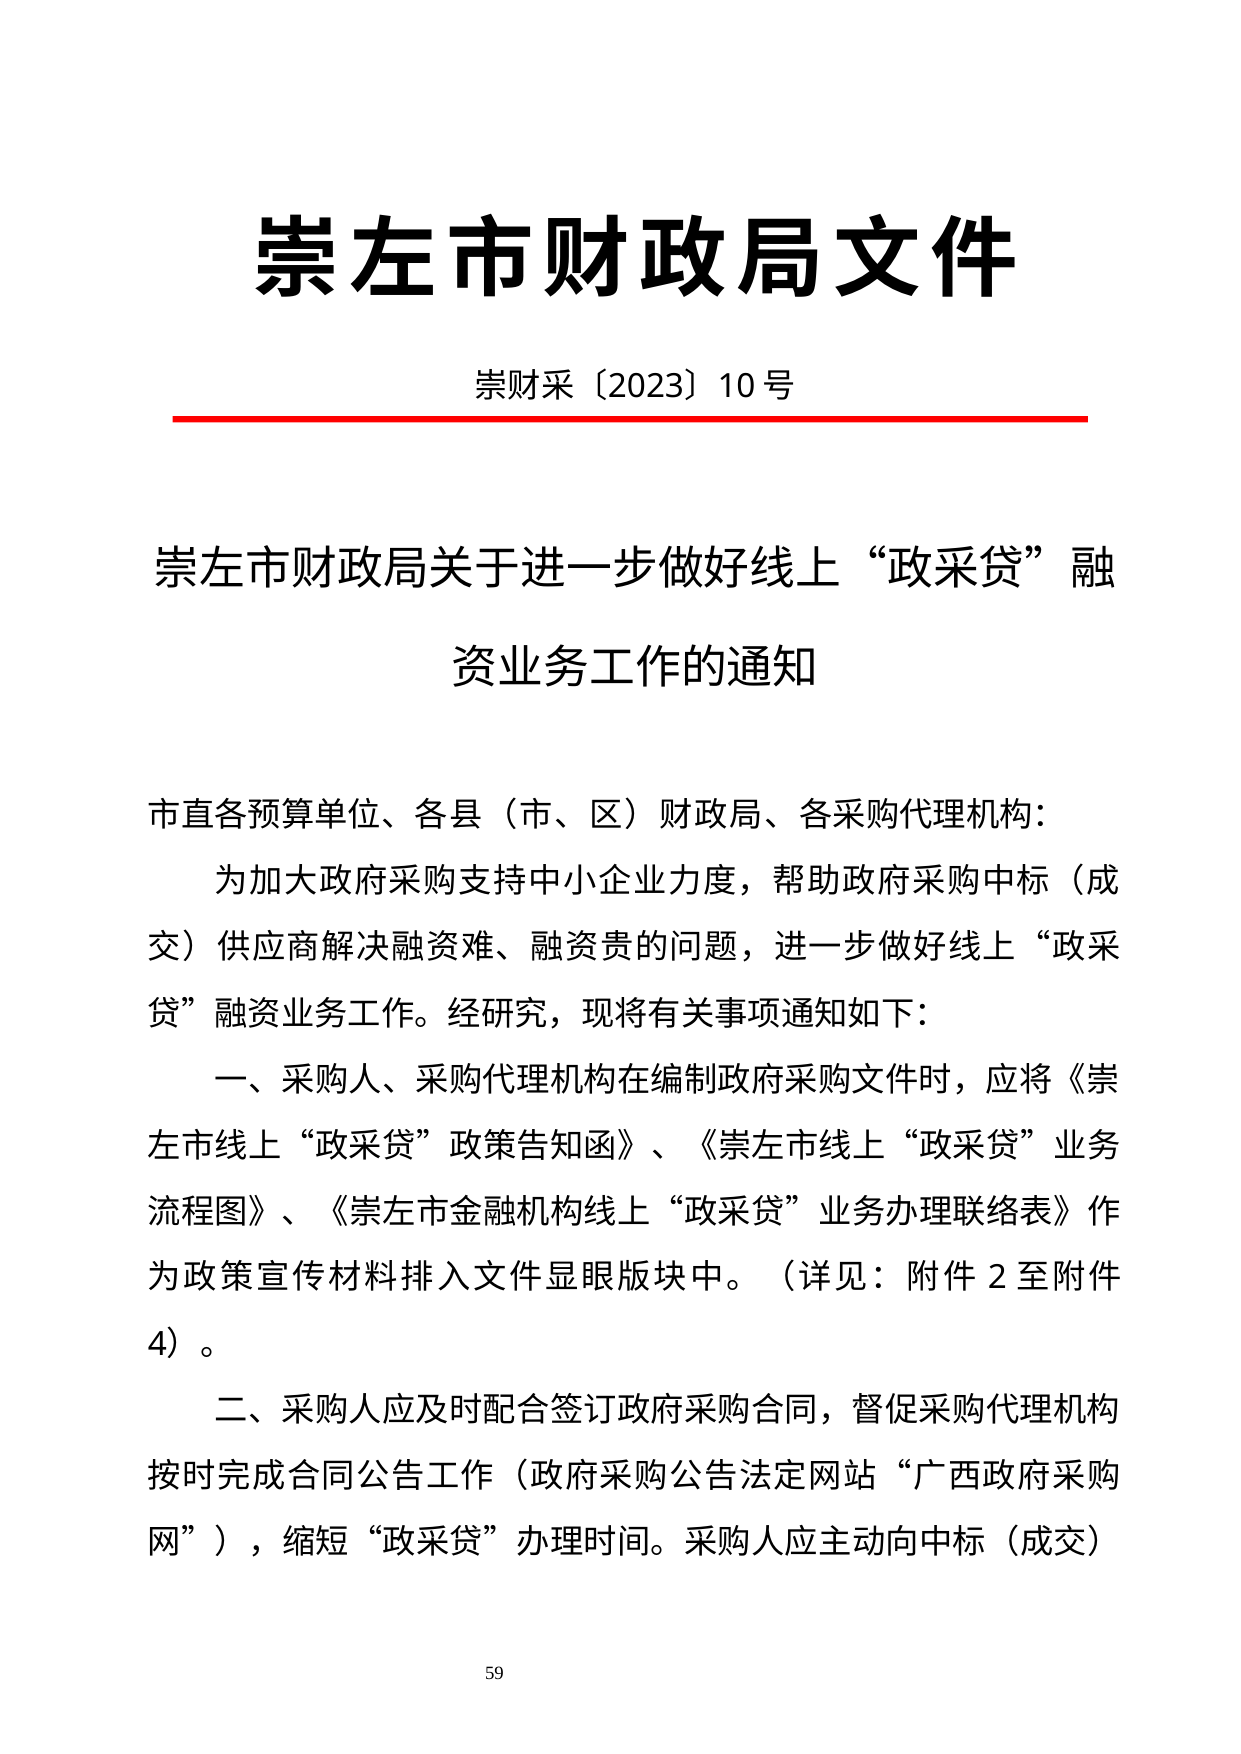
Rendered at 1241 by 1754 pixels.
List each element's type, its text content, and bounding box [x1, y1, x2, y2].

text 市直各预算单位、各县（市、区）财政局、各采购代理机构： [148, 779, 1122, 845]
text 一、采购人、采购代理机构在编制政府采购文件时，应将《崇左市线上“政采贷”政策告知函》、《崇左市线上“政采贷”业务流程图》、《崇左市金融机构线上“政采贷”业务办理联络表》作为政策宣传材料排入文件显眼版块中。（详见：附件2至附件4）。 [148, 1043, 1122, 1374]
text 崇财采〔2023〕10号 [148, 350, 1122, 416]
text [148, 1374, 1122, 1572]
text 崇左市财政局文件 [148, 185, 1122, 317]
text 崇左市财政局关于进一步做好线上“政采贷”融资业务工作的通知 [148, 515, 1122, 713]
text 为加大政府采购支持中小企业力度，帮助政府采购中标（成交）供应商解决融资难、融资贵的问题，进一步做好线上“政采贷”融资业务工作。经研究，现将有关事项通知如下： [148, 845, 1122, 1043]
